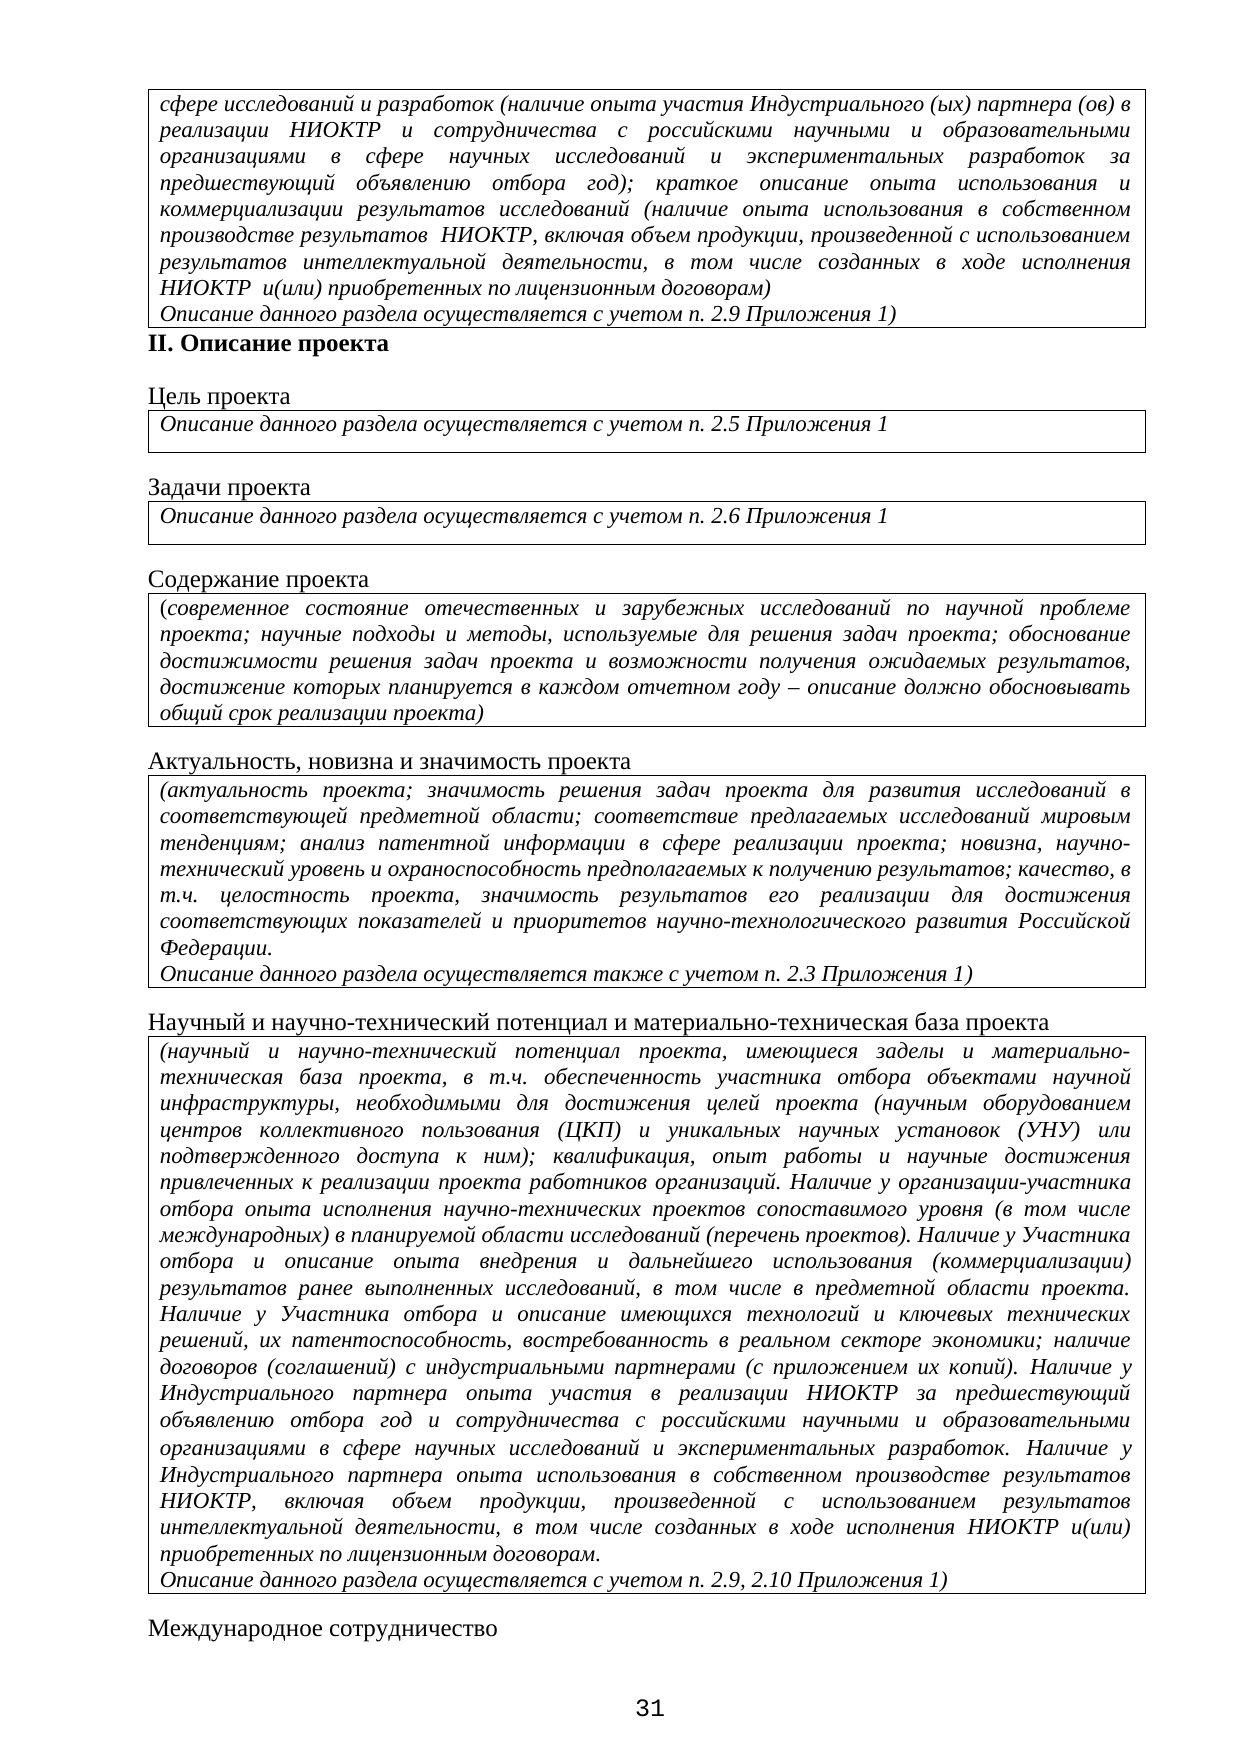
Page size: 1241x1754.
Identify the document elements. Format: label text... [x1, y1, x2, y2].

text II. Описание проекта [148, 328, 1152, 357]
text Актуальность, новизна и значимость проекта [148, 746, 1152, 775]
text Международное сотрудничество [148, 1613, 1152, 1641]
table_header (научный и научно-технический потенциал проекта, имеющиеся заделы и материально-техническая база проекта, в т.ч. обеспеченность участника отбора объектами научной инфраструктуры, необходимыми для достижения целей проекта (научным оборудованием центров коллективного пользования (ЦКП) и уникальных научных установок (УНУ) или подтвержденного доступа к ним); квалификация, опыт работы и научные достижения привлеченных к реализации проекта работников организаций. Наличие у организации-участника отбора опыта исполнения научно-технических проектов сопоставимого уровня (в том числе международных) в планируемой области исследований (перечень проектов). Наличие у Участника отбора и описание опыта внедрения и дальнейшего использования (коммерциализации) результатов ранее выполненных исследований, в том числе в предметной области проекта. Наличие у Участника отбора и описание имеющихся технологий и ключевых технических решений, их патентоспособность, востребованность в реальном секторе экономики; наличие договоров (соглашений) с индустриальными партнерами (с приложением их копий). Наличие у Индустриального партнера опыта участия в реализации НИОКТР за предшествующий объявлению отбора год и сотрудничества с российскими научными и образовательными организациями в сфере научных исследований и экспериментальных разработок. Наличие у Индустриального партнера опыта использования в собственном производстве результатов НИОКТР, включая объем продукции, произведенной с использованием результатов интеллектуальной деятельности, в том числе созданных в ходе исполнения НИОКТР и(или) приобретенных по лицензионным договорам. Описание данного раздела осуществляется с учетом п. 2.9, 2.10 Приложения 1) [149, 1037, 1145, 1592]
text Содержание проекта [148, 564, 1152, 593]
text Цель проекта [148, 381, 1152, 409]
table_header Описание данного раздела осуществляется с учетом п. 2.5 Приложения 1 [149, 411, 1145, 452]
table_header (актуальность проекта; значимость решения задач проекта для развития исследований в соответствующей предметной области; соответствие предлагаемых исследований мировым тенденциям; анализ патентной информации в сфере реализации проекта; новизна, научно-технический уровень и охраноспособность предполагаемых к получению результатов; качество, в т.ч. целостность проекта, значимость результатов его реализации для достижения соответствующих показателей и приоритетов научно-технологического развития Российской Федерации. Описание данного раздела осуществляется также с учетом п. 2.3 Приложения 1) [149, 776, 1145, 987]
text Задачи проекта [148, 472, 1152, 501]
text Научный и научно-технический потенциал и материально-техническая база проекта [148, 1007, 1152, 1036]
table_header (современное состояние отечественных и зарубежных исследований по научной проблеме проекта; научные подходы и методы, используемые для решения задач проекта; обоснование достижимости решения задач проекта и возможности получения ожидаемых результатов, достижение которых планируется в каждом отчетном году – описание должно обосновывать общий срок реализации проекта) [149, 594, 1145, 726]
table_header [149, 90, 1145, 327]
table_header Описание данного раздела осуществляется с учетом п. 2.6 Приложения 1 [149, 502, 1145, 544]
